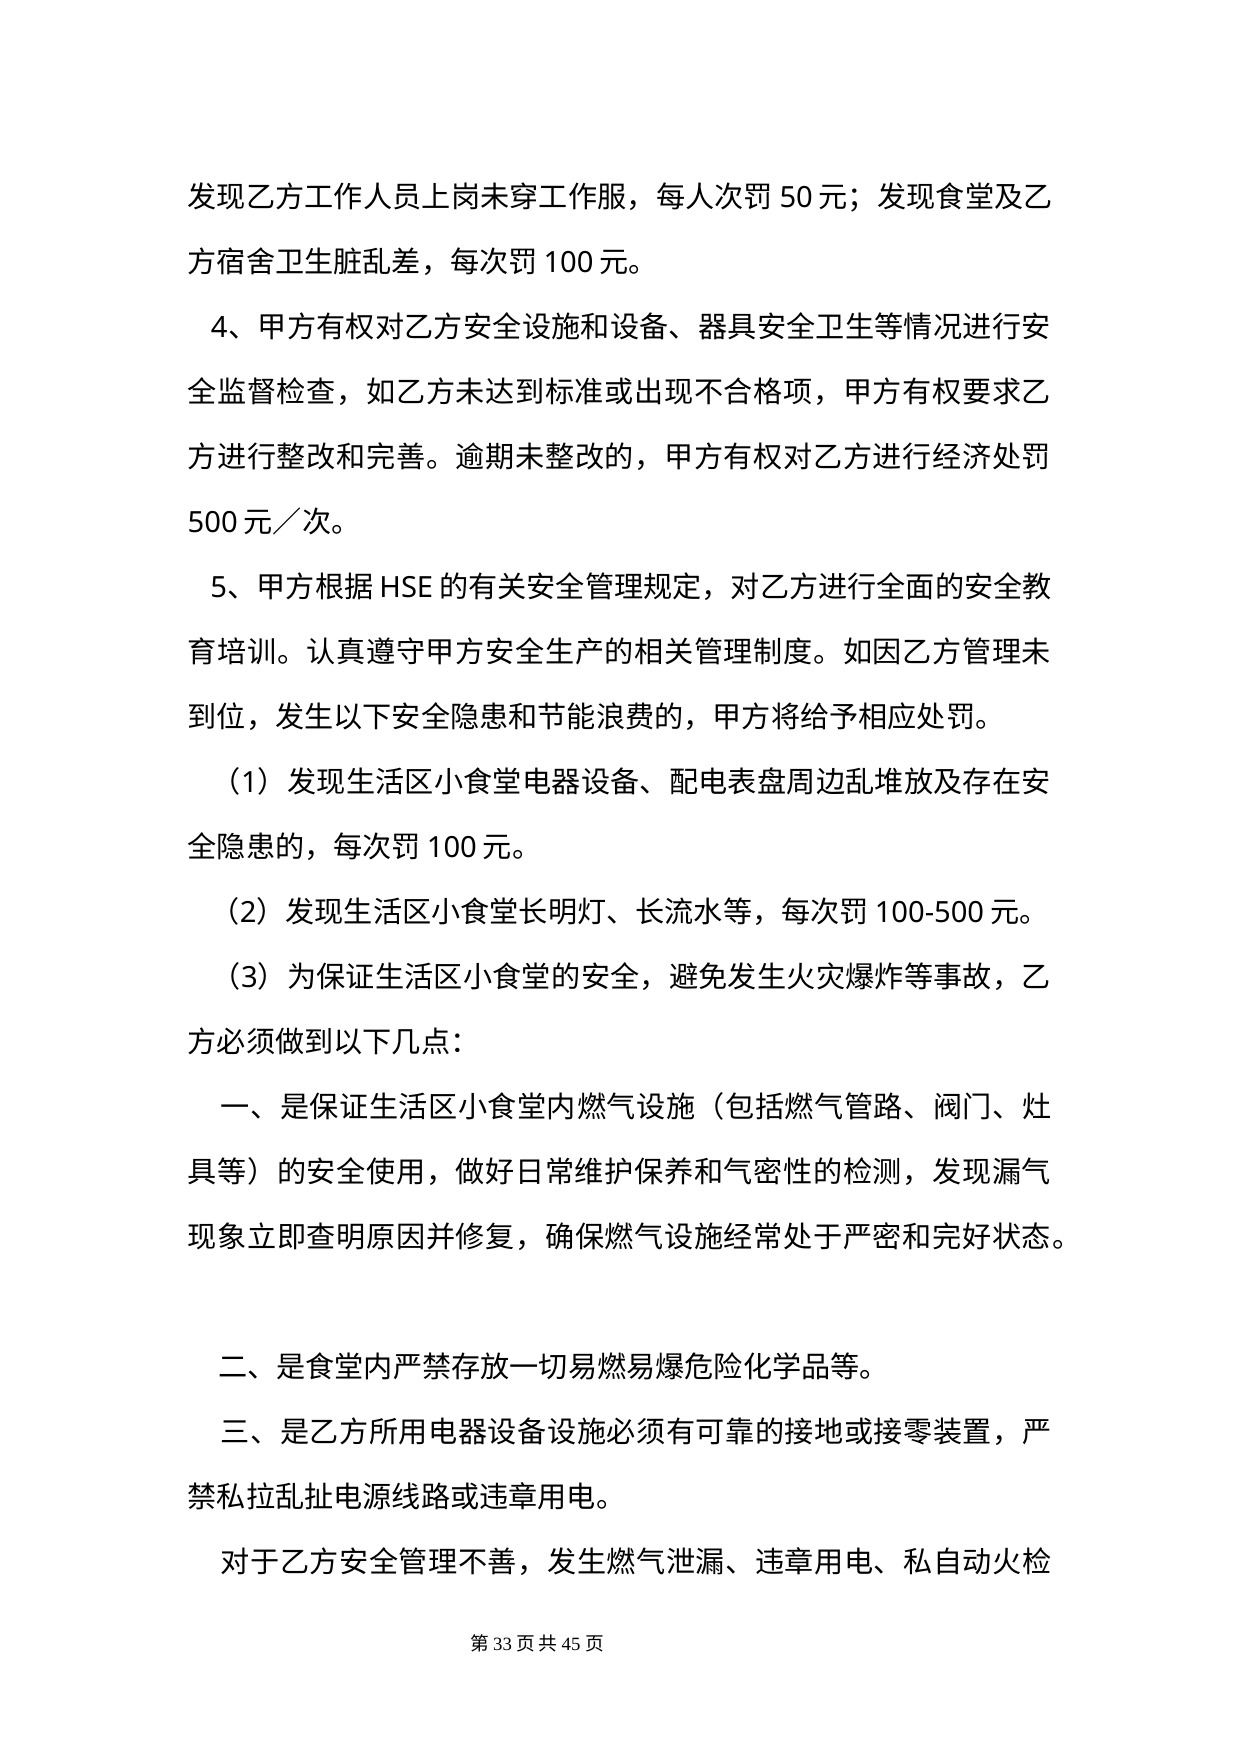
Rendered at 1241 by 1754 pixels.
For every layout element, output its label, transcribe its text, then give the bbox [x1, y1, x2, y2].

text （3）为保证生活区小食堂的安全，避免发生火灾爆炸等事故，乙方必须做到以下几点： [187, 942, 1053, 1072]
text 4、甲方有权对乙方安全设施和设备、器具安全卫生等情况进行安全监督检查，如乙方未达到标准或出现不合格项，甲方有权要求乙方进行整改和完善。逾期未整改的，甲方有权对乙方进行经济处罚500元／次。 [187, 292, 1053, 552]
text 三、是乙方所用电器设备设施必须有可靠的接地或接零装置，严禁私拉乱扯电源线路或违章用电。 [187, 1397, 1053, 1527]
text 一、是保证生活区小食堂内燃气设施（包括燃气管路、阀门、灶具等）的安全使用，做好日常维护保养和气密性的检测，发现漏气现象立即查明原因并修复，确保燃气设施经常处于严密和完好状态。 [187, 1072, 1053, 1332]
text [187, 1527, 1053, 1592]
text 5、甲方根据HSE的有关安全管理规定，对乙方进行全面的安全教育培训。认真遵守甲方安全生产的相关管理制度。如因乙方管理未到位，发生以下安全隐患和节能浪费的，甲方将给予相应处罚。 [187, 552, 1053, 747]
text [187, 162, 1053, 292]
text （2）发现生活区小食堂长明灯、长流水等，每次罚100-500元。 [187, 877, 1053, 942]
text 二、是食堂内严禁存放一切易燃易爆危险化学品等。 [187, 1332, 1053, 1397]
text （1）发现生活区小食堂电器设备、配电表盘周边乱堆放及存在安全隐患的，每次罚100元。 [187, 747, 1053, 877]
